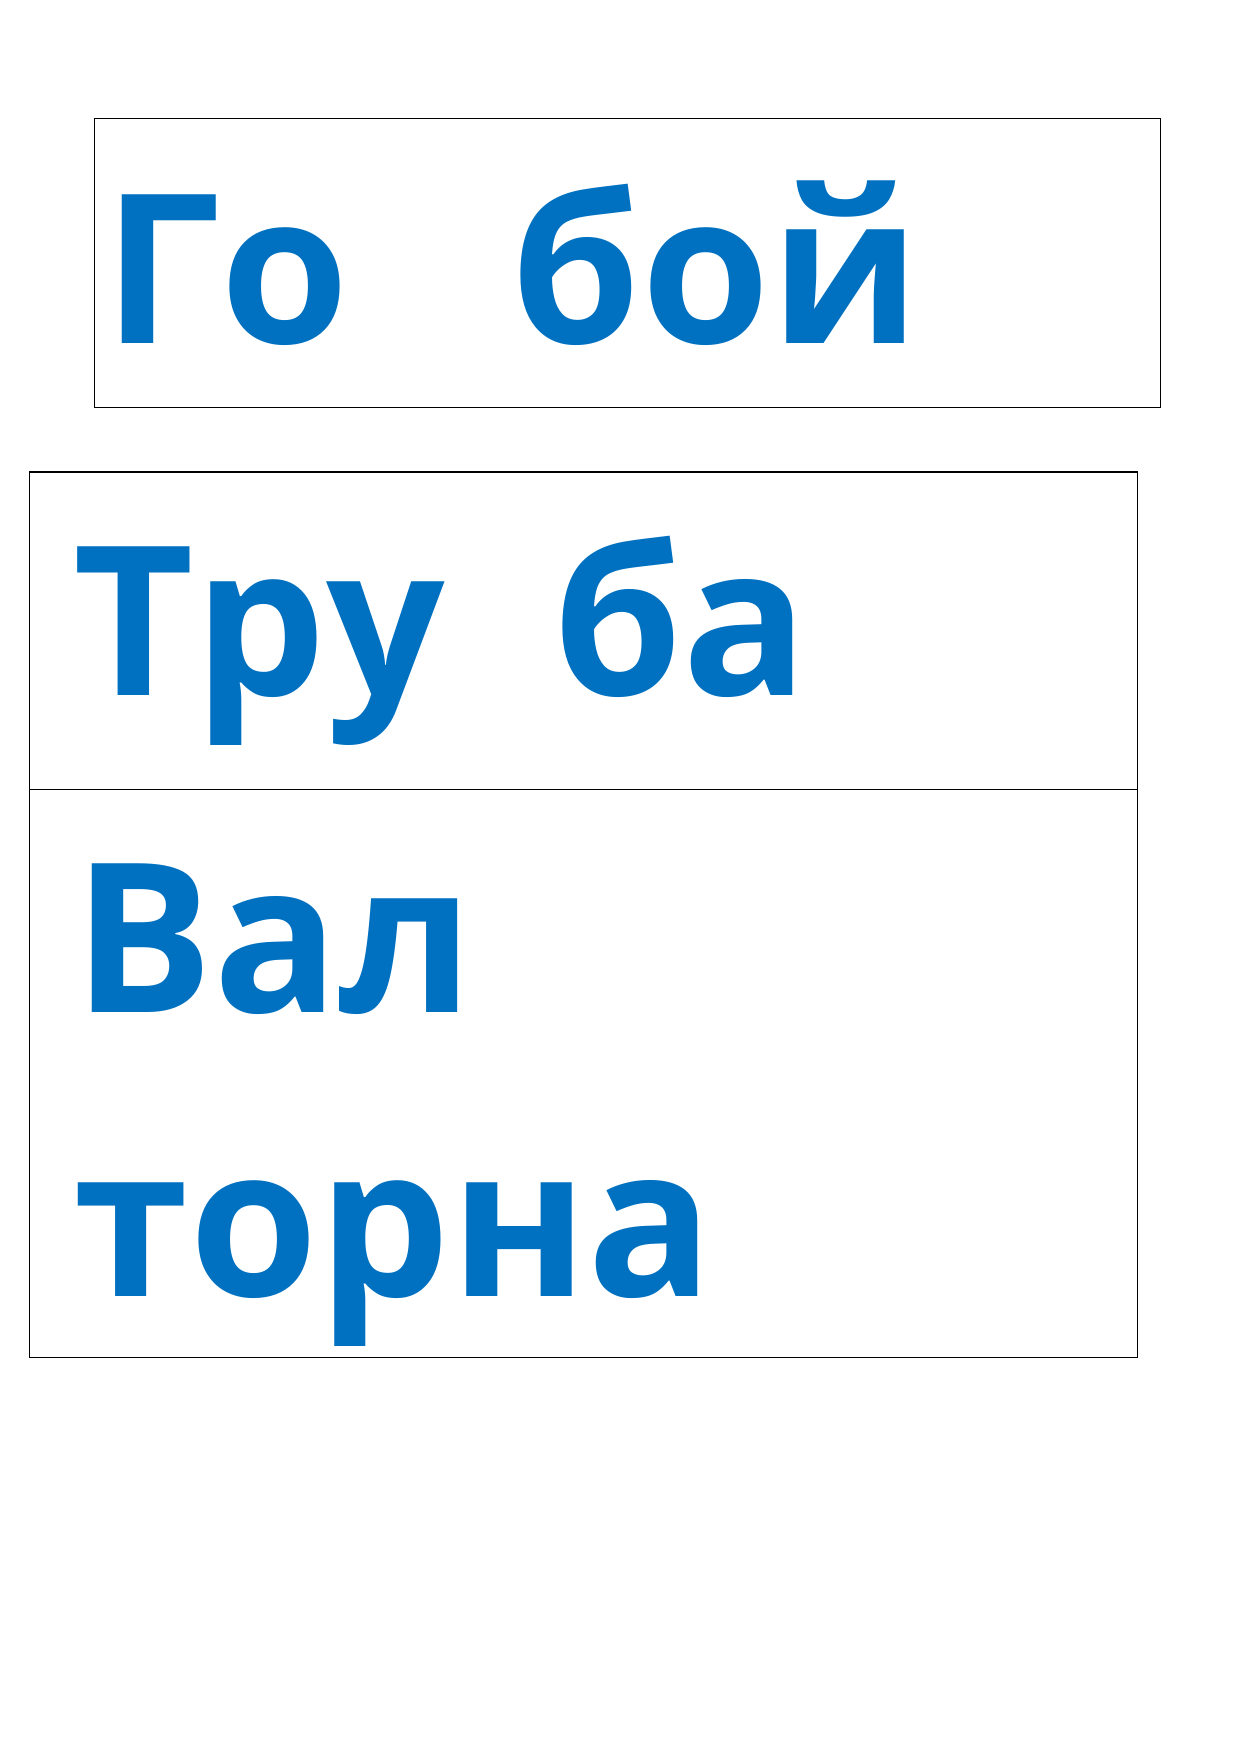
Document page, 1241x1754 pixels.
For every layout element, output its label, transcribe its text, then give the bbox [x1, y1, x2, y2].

table_cell Вал торна [30, 790, 1137, 1357]
table_header Тру ба [30, 473, 1137, 788]
text Го бой [95, 119, 1160, 407]
